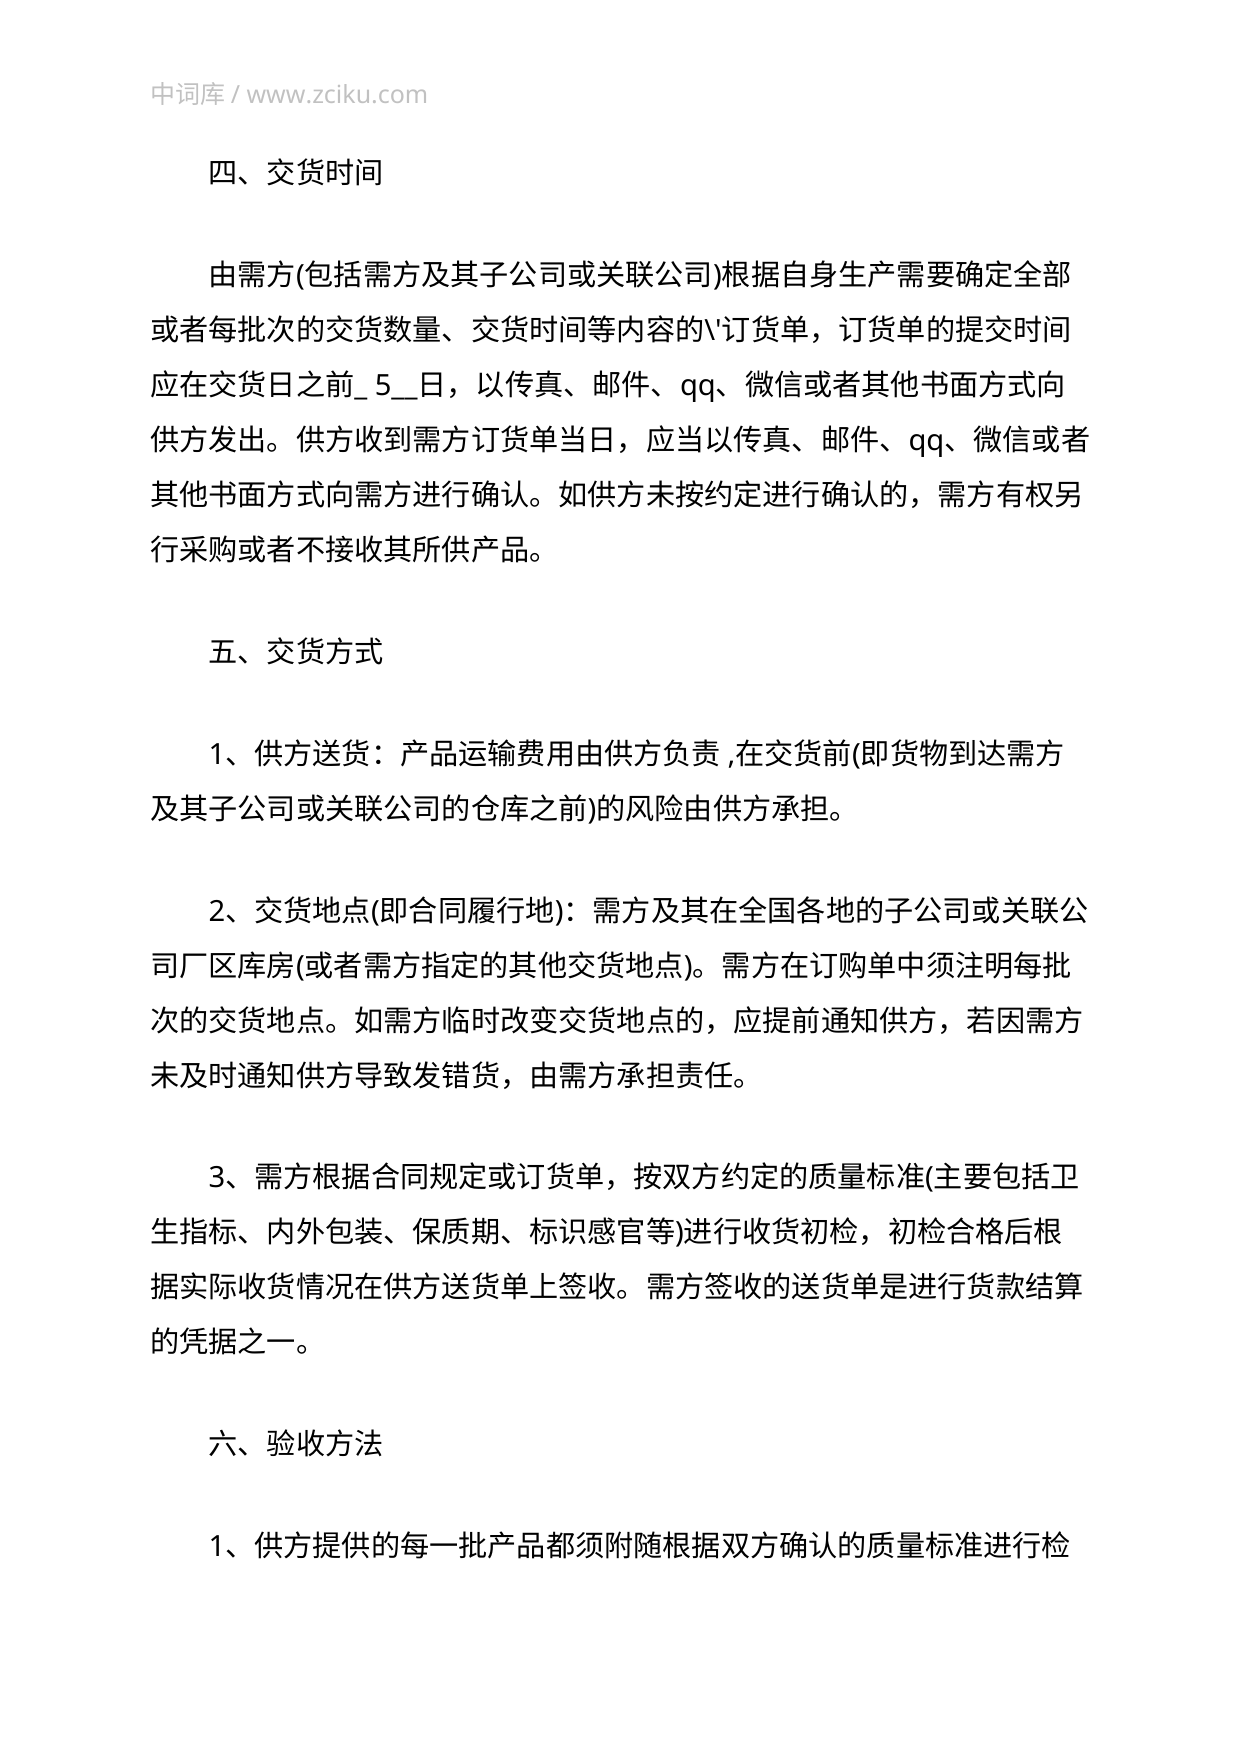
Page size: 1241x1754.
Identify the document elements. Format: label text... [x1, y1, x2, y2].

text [150, 1522, 1090, 1565]
text 3、需方根据合同规定或订货单，按双方约定的质量标准(主要包括卫生指标、内外包装、保质期、标识感官等)进行收货初检，初检合格后根据实际收货情况在供方送货单上签收。需方签收的送货单是进行货款结算的凭据之一。 [150, 1154, 1090, 1361]
text 四、交货时间 [150, 150, 1090, 192]
text 六、验收方法 [150, 1421, 1090, 1463]
text 由需方(包括需方及其子公司或关联公司)根据自身生产需要确定全部或者每批次的交货数量、交货时间等内容的\'订货单，订货单的提交时间应在交货日之前_ 5__日，以传真、邮件、qq、微信或者其他书面方式向供方发出。供方收到需方订货单当日，应当以传真、邮件、qq、微信或者其他书面方式向需方进行确认。如供方未按约定进行确认的，需方有权另行采购或者不接收其所供产品。 [150, 252, 1090, 569]
text 五、交货方式 [150, 628, 1090, 671]
text 1、供方送货：产品运输费用由供方负责 ,在交货前(即货物到达需方及其子公司或关联公司的仓库之前)的风险由供方承担。 [150, 730, 1090, 828]
text 2、交货地点(即合同履行地)：需方及其在全国各地的子公司或关联公司厂区库房(或者需方指定的其他交货地点)。需方在订购单中须注明每批次的交货地点。如需方临时改变交货地点的，应提前通知供方，若因需方未及时通知供方导致发错货，由需方承担责任。 [150, 887, 1090, 1094]
